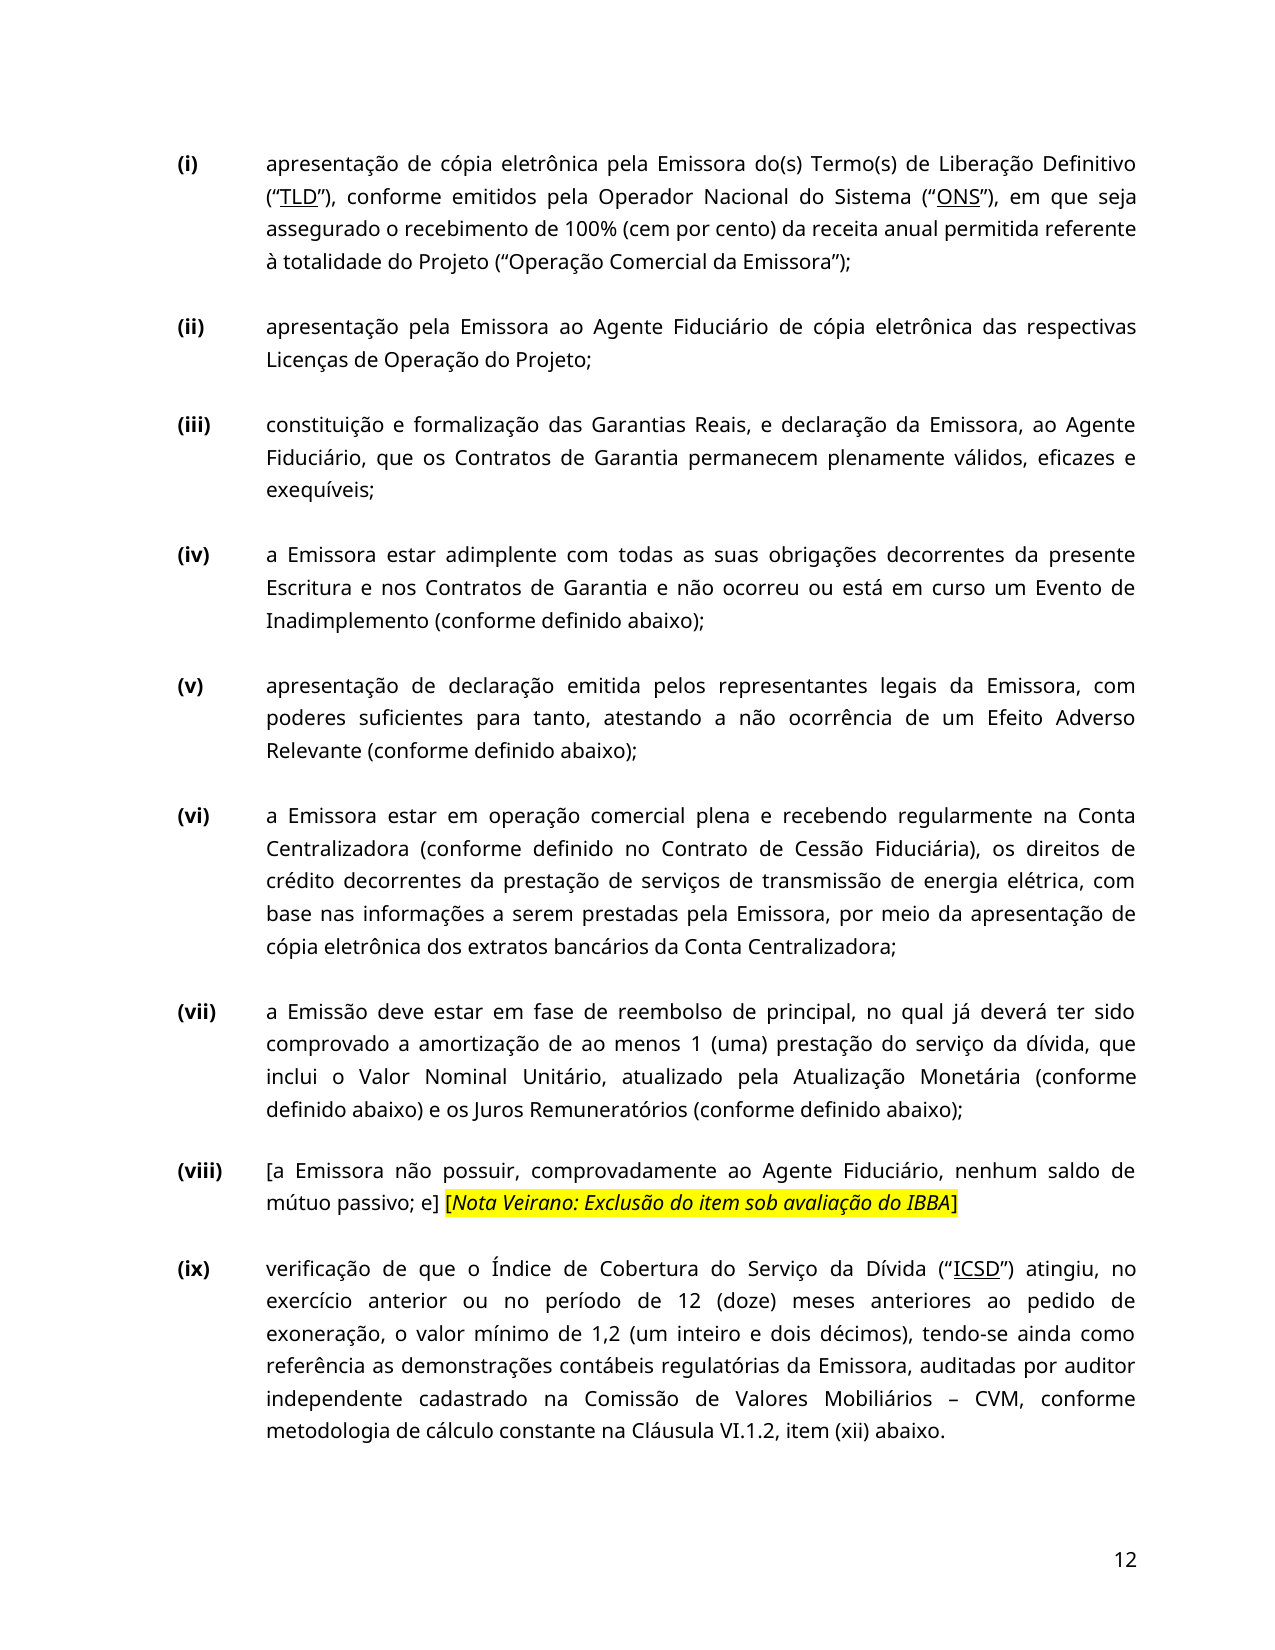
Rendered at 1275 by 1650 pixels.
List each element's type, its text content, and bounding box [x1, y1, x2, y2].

list constituição e formalização das Garantias Reais, e declaração da Emissora, ao Agente Fiduciário, que os Contratos de Garantia permanecem plenamente válidos, eficazes e exequíveis; [177, 410, 1137, 504]
list verificação de que o Índice de Cobertura do Serviço da Dívida (“ICSD”) atingiu, no exercício anterior ou no período de 12 (doze) meses anteriores ao pedido de exoneração, o valor mínimo de 1,2 (um inteiro e dois décimos), tendo-se ainda como referência as demonstrações contábeis regulatórias da Emissora, auditadas por auditor independente cadastrado na Comissão de Valores Mobiliários – CVM, conforme metodologia de cálculo constante na Cláusula 6.1.2, item 1.7.1(i)(i)(xii) abaixo. [177, 1254, 1137, 1445]
list [a Emissora não possuir, comprovadamente ao Agente Fiduciário, nenhum saldo de mútuo passivo; e] [Nota Veirano: Exclusão do item sob avaliação do IBBA] [177, 1156, 1137, 1217]
list a Emissora estar adimplente com todas as suas obrigações decorrentes da presente Escritura e nos Contratos de Garantia e não ocorreu ou está em curso um Evento de Inadimplemento (conforme definido abaixo); [177, 541, 1137, 634]
list apresentação de declaração emitida pelos representantes legais da Emissora, com poderes suficientes para tanto, atestando a não ocorrência de um Efeito Adverso Relevante (conforme definido abaixo); [177, 671, 1137, 764]
list a Emissão deve estar em fase de reembolso de principal, no qual já deverá ter sido comprovado a amortização de ao menos 1 (uma) prestação do serviço da dívida, que inclui o Valor Nominal Unitário, atualizado pela Atualização Monetária (conforme definido abaixo) e os Juros Remuneratórios (conforme definido abaixo); [177, 997, 1137, 1123]
list apresentação pela Emissora ao Agente Fiduciário de cópia eletrônica das respectivas Licenças de Operação do Projeto; [177, 312, 1137, 373]
list a Emissora estar em operação comercial plena e recebendo regularmente na Conta Centralizadora (conforme definido no Contrato de Cessão Fiduciária), os direitos de crédito decorrentes da prestação de serviços de transmissão de energia elétrica, com base nas informações a serem prestadas pela Emissora, por meio da apresentação de cópia eletrônica dos extratos bancários da Conta Centralizadora; [177, 801, 1137, 960]
list apresentação de cópia eletrônica pela Emissora do(s) Termo(s) de Liberação Definitivo (“TLD”), conforme emitidos pela Operador Nacional do Sistema (“ONS”), em que seja assegurado o recebimento de 100% (cem por cento) da receita anual permitida referente à totalidade do Projeto (“Operação Comercial da Emissora”); [177, 149, 1137, 276]
